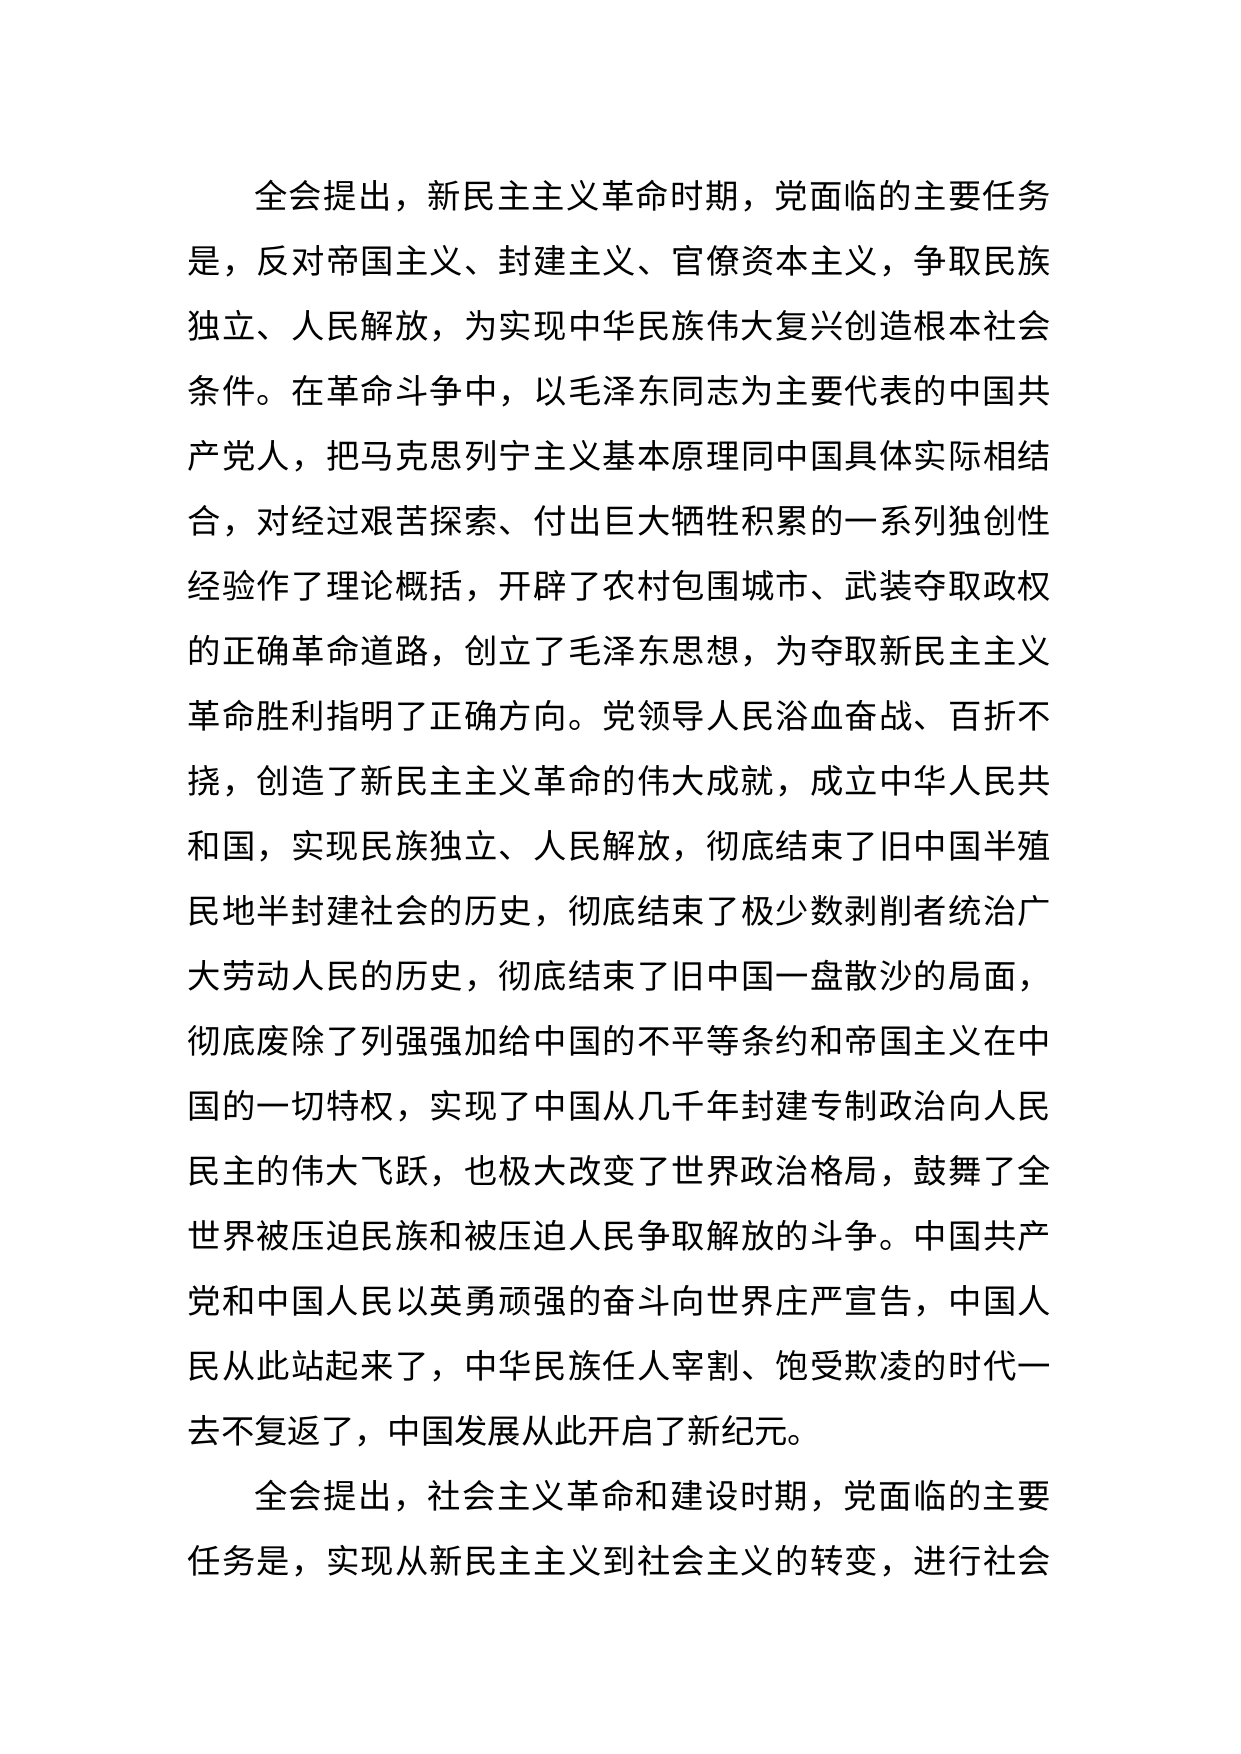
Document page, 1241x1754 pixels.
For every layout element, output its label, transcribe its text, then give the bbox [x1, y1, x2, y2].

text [187, 1462, 1053, 1592]
text 全会提出，新民主主义革命时期，党面临的主要任务是，反对帝国主义、封建主义、官僚资本主义，争取民族独立、人民解放，为实现中华民族伟大复兴创造根本社会条件。在革命斗争中，以毛泽东同志为主要代表的中国共产党人，把马克思列宁主义基本原理同中国具体实际相结合，对经过艰苦探索、付出巨大牺牲积累的一系列独创性经验作了理论概括，开辟了农村包围城市、武装夺取政权的正确革命道路，创立了毛泽东思想，为夺取新民主主义革命胜利指明了正确方向。党领导人民浴血奋战、百折不挠，创造了新民主主义革命的伟大成就，成立中华人民共和国，实现民族独立、人民解放，彻底结束了旧中国半殖民地半封建社会的历史，彻底结束了极少数剥削者统治广大劳动人民的历史，彻底结束了旧中国一盘散沙的局面，彻底废除了列强强加给中国的不平等条约和帝国主义在中国的一切特权，实现了中国从几千年封建专制政治向人民民主的伟大飞跃，也极大改变了世界政治格局，鼓舞了全世界被压迫民族和被压迫人民争取解放的斗争。中国共产党和中国人民以英勇顽强的奋斗向世界庄严宣告，中国人民从此站起来了，中华民族任人宰割、饱受欺凌的时代一去不复返了，中国发展从此开启了新纪元。 [187, 162, 1053, 1462]
